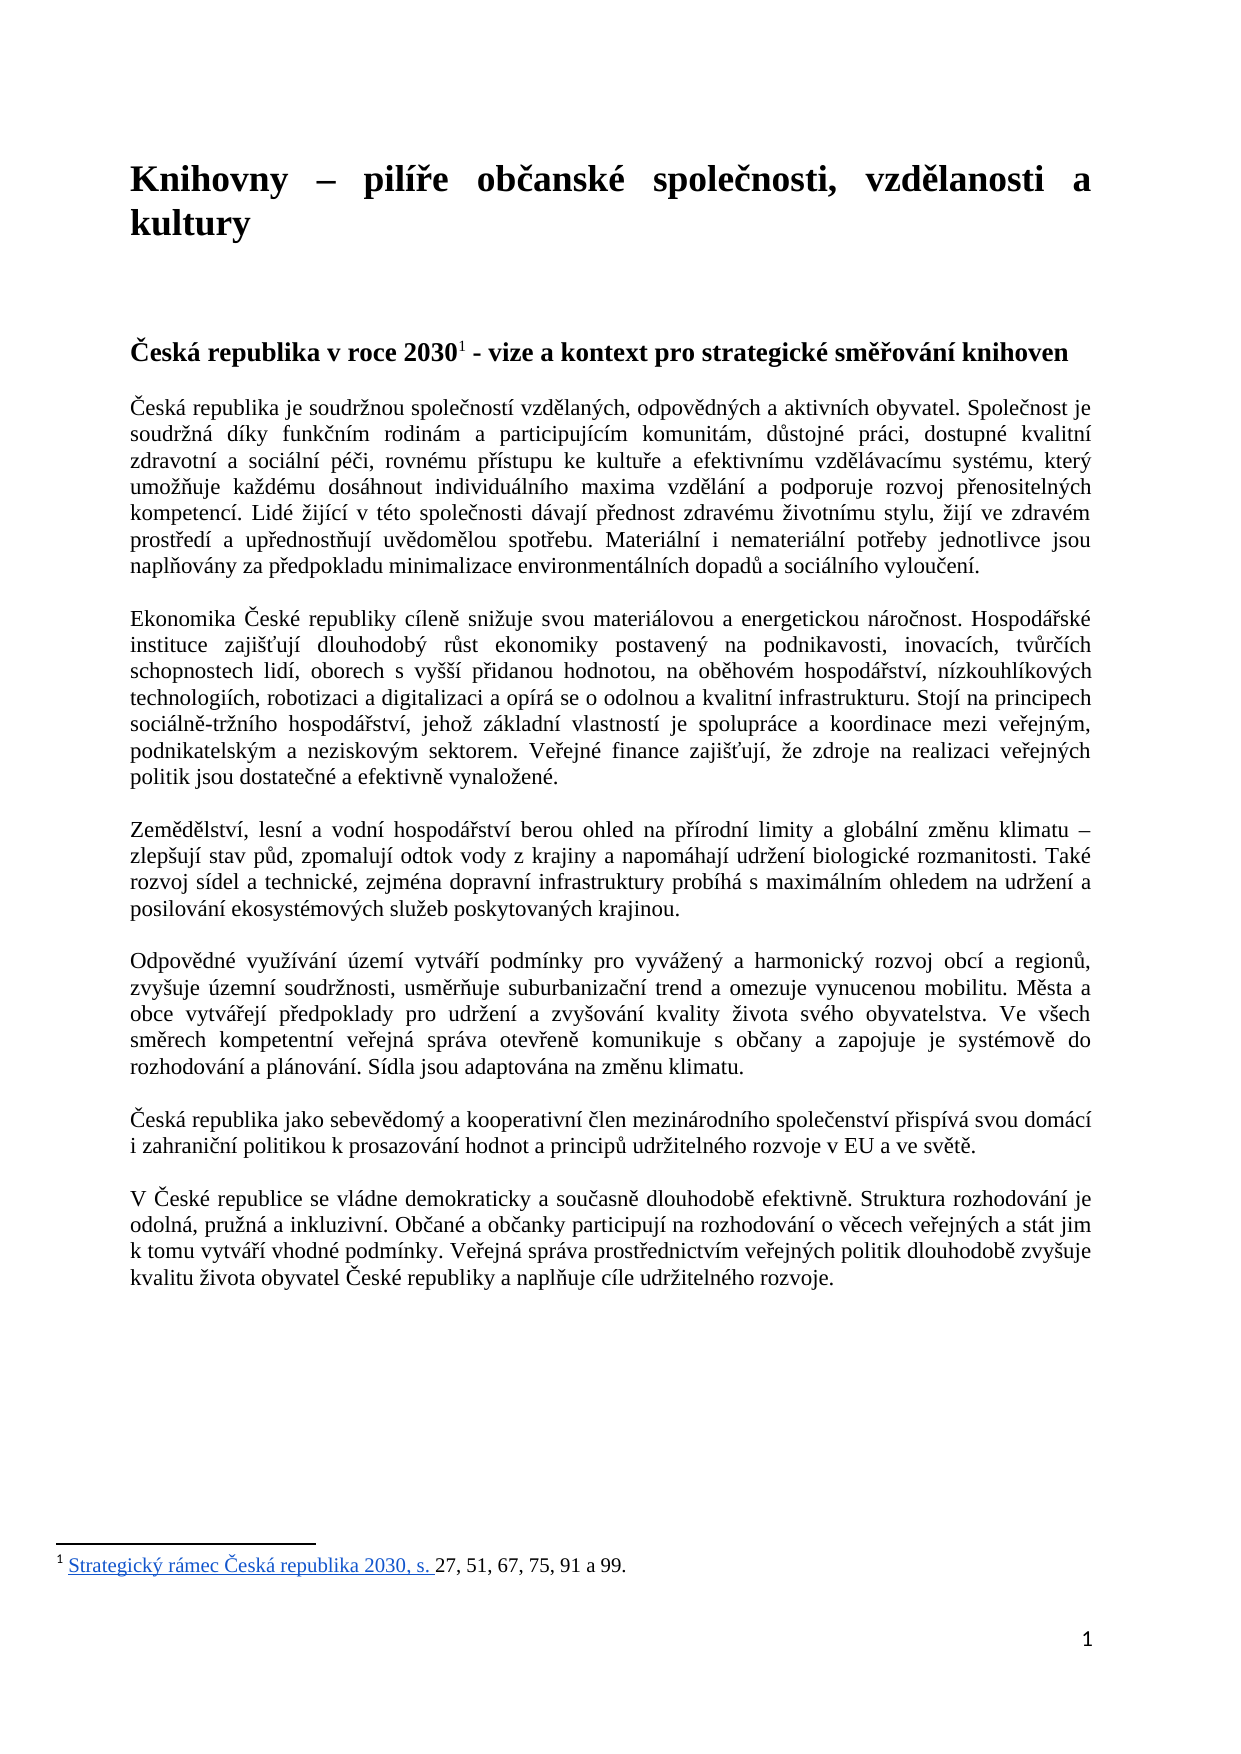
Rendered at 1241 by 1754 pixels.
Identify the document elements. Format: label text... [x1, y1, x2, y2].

text Česká republika v roce 2030 - vize a kontext pro strategické směřování knihoven [130, 337, 1093, 368]
text Knihovny – pilíře občanské společnosti, vzdělanosti a kultury [130, 157, 1093, 243]
text Česká republika je soudržnou společností vzdělaných, odpovědných a aktivních obyvatel. Společnost je soudržná díky funkčním rodinám a participujícím komunitám, důstojné práci, dostupné kvalitní zdravotní a sociální péči, rovnému přístupu ke kultuře a efektivnímu vzdělávacímu systému, který umožňuje každému dosáhnout individuálního maxima vzdělání a podporuje rozvoj přenositelných kompetencí. Lidé žijící v této společnosti dávají přednost zdravému životnímu stylu, žijí ve zdravém prostředí a upřednostňují uvědomělou spotřebu. Materiální i nemateriální potřeby jednotlivce jsou naplňovány za předpokladu minimalizace environmentálních dopadů a sociálního vyloučení. [130, 394, 1093, 578]
text Ekonomika České republiky cíleně snižuje svou materiálovou a energetickou náročnost. Hospodářské instituce zajišťují dlouhodobý růst ekonomiky postavený na podnikavosti, inovacích, tvůrčích schopnostech lidí, oborech s vyšší přidanou hodnotou, na oběhovém hospodářství, nízkouhlíkových technologiích, robotizaci a digitalizaci a opírá se o odolnou a kvalitní infrastrukturu. Stojí na principech sociálně-tržního hospodářství, jehož základní vlastností je spolupráce a koordinace mezi veřejným, podnikatelským a neziskovým sektorem. Veřejné finance zajišťují, že zdroje na realizaci veřejných politik jsou dostatečné a efektivně vynaložené. [130, 605, 1093, 789]
text Zemědělství, lesní a vodní hospodářství berou ohled na přírodní limity a globální změnu klimatu – zlepšují stav půd, zpomalují odtok vody z krajiny a napomáhají udržení biologické rozmanitosti. Také rozvoj sídel a technické, zejména dopravní infrastruktury probíhá s maximálním ohledem na udržení a posilování ekosystémových služeb poskytovaných krajinou. [130, 816, 1093, 921]
text Česká republika jako sebevědomý a kooperativní člen mezinárodního společenství přispívá svou domácí i zahraniční politikou k prosazování hodnot a principů udržitelného rozvoje v EU a ve světě. [130, 1106, 1093, 1158]
text V České republice se vládne demokraticky a současně dlouhodobě efektivně. Struktura rozhodování je odolná, pružná a inkluzivní. Občané a občanky participují na rozhodování o věcech veřejných a stát jim k tomu vytváří vhodné podmínky. Veřejná správa prostřednictvím veřejných politik dlouhodobě zvyšuje kvalitu života obyvatel České republiky a naplňuje cíle udržitelného rozvoje. [130, 1185, 1093, 1290]
text Odpovědné využívání území vytváří podmínky pro vyvážený a harmonický rozvoj obcí a regionů, zvyšuje územní soudržnosti, usměrňuje suburbanizační trend a omezuje vynucenou mobilitu. Města a obce vytvářejí předpoklady pro udržení a zvyšování kvality života svého obyvatelstva. Ve všech směrech kompetentní veřejná správa otevřeně komunikuje s občany a zapojuje je systémově do rozhodování a plánování. Sídla jsou adaptována na změnu klimatu. [130, 947, 1093, 1079]
